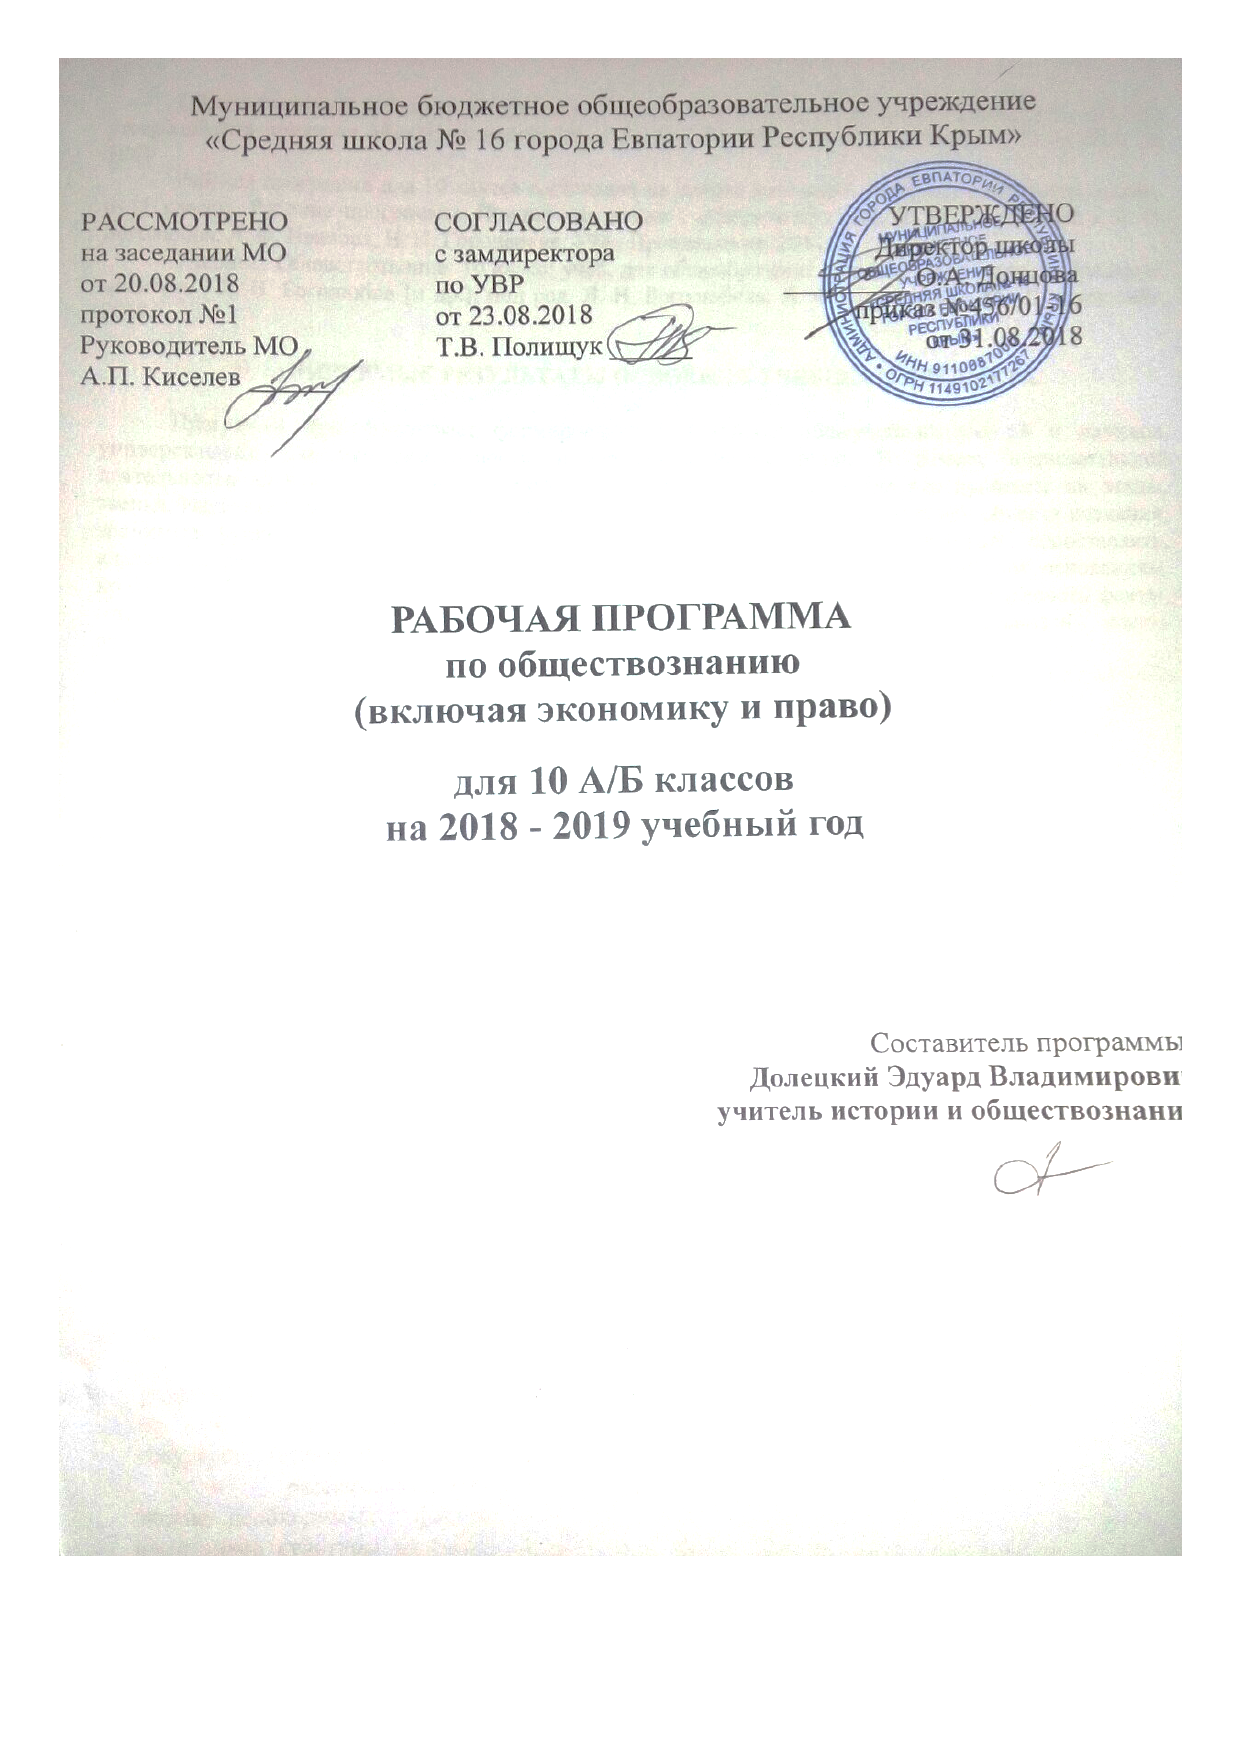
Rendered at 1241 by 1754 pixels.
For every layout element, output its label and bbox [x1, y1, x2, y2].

picture [59, 58, 1182, 1556]
